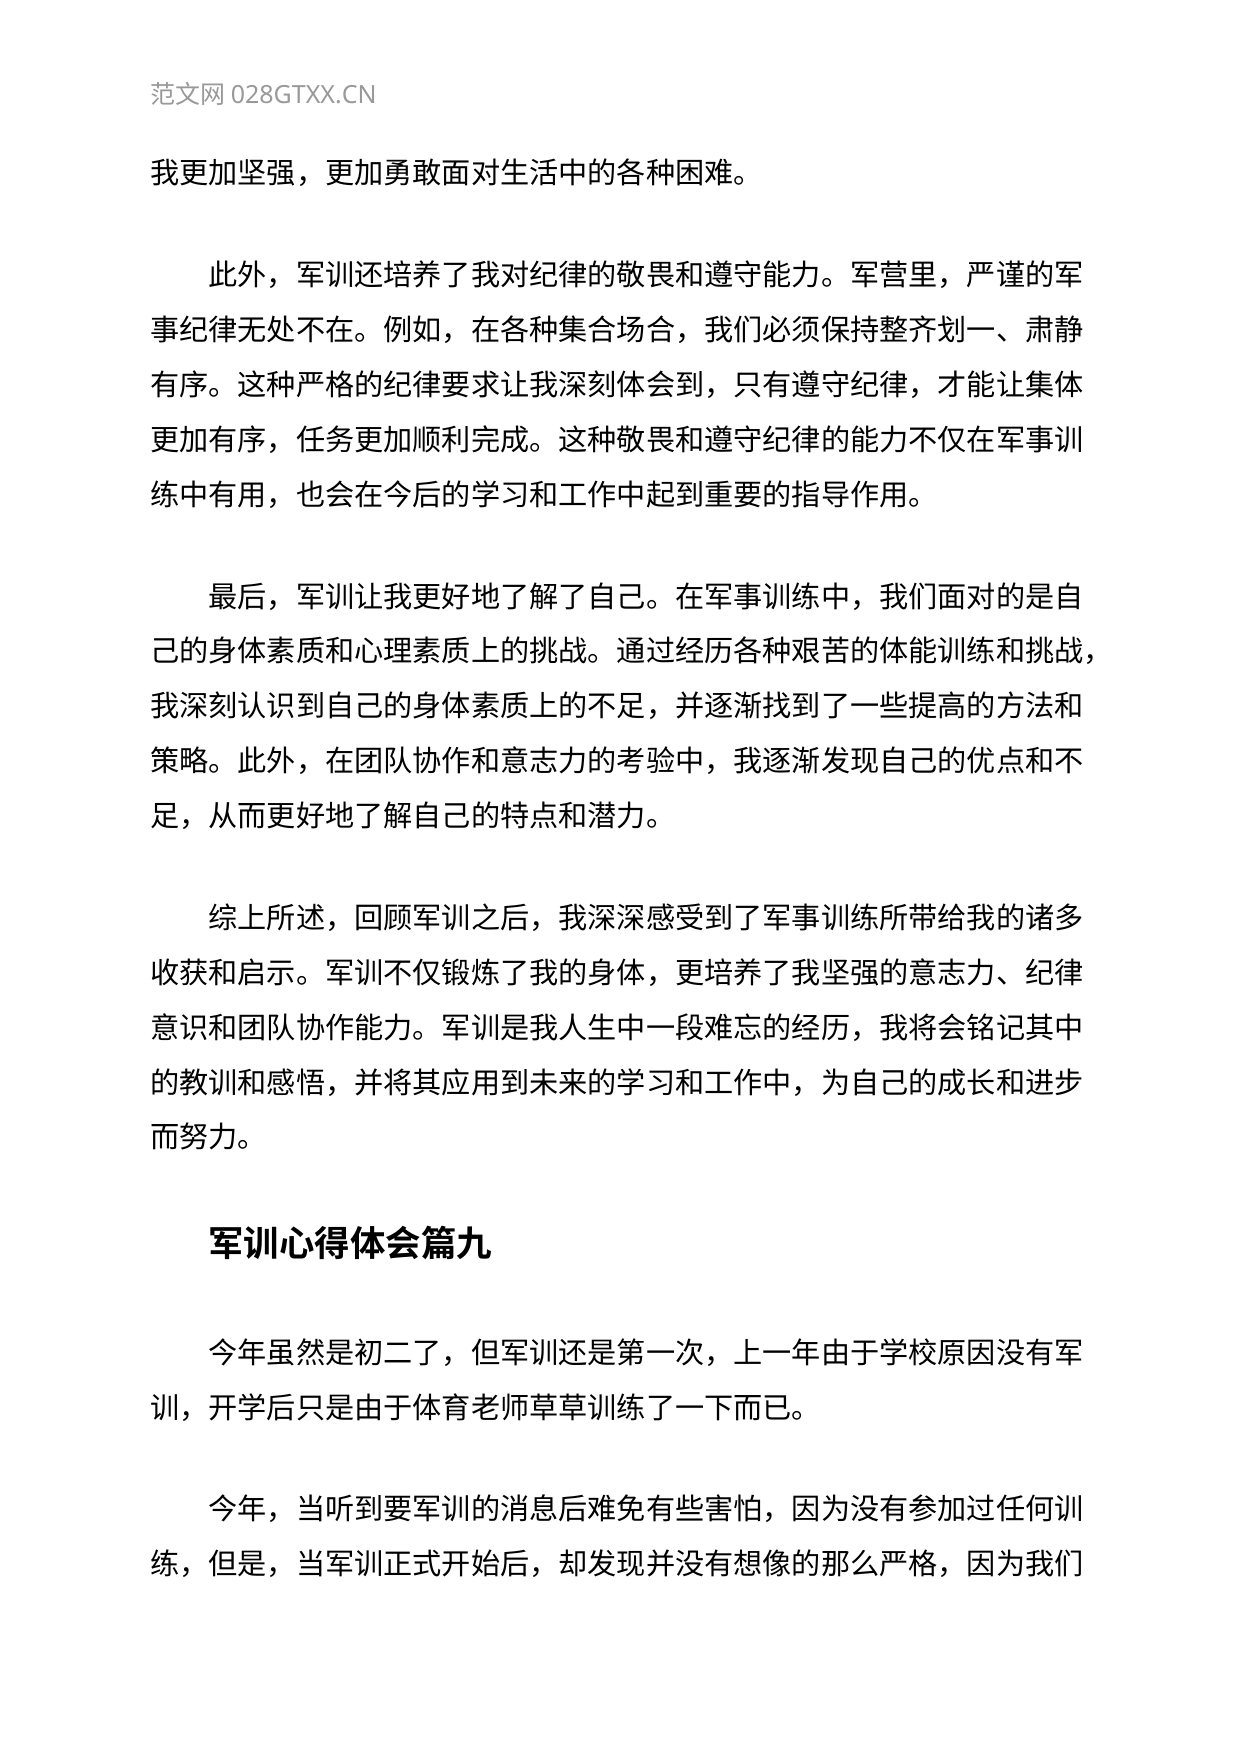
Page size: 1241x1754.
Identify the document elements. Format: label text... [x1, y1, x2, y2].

text 综上所述，回顾军训之后，我深深感受到了军事训练所带给我的诸多收获和启示。军训不仅锻炼了我的身体，更培养了我坚强的意志力、纪律意识和团队协作能力。军训是我人生中一段难忘的经历，我将会铭记其中的教训和感悟，并将其应用到未来的学习和工作中，为自己的成长和进步而努力。 [150, 894, 1090, 1156]
text 此外，军训还培养了我对纪律的敬畏和遵守能力。军营里，严谨的军事纪律无处不在。例如，在各种集合场合，我们必须保持整齐划一、肃静有序。这种严格的纪律要求让我深刻体会到，只有遵守纪律，才能让集体更加有序，任务更加顺利完成。这种敬畏和遵守纪律的能力不仅在军事训练中有用，也会在今后的学习和工作中起到重要的指导作用。 [150, 252, 1090, 514]
text 军训心得体会篇九 [150, 1216, 1090, 1267]
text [150, 150, 1090, 192]
text 最后，军训让我更好地了解了自己。在军事训练中，我们面对的是自己的身体素质和心理素质上的挑战。通过经历各种艰苦的体能训练和挑战，我深刻认识到自己的身体素质上的不足，并逐渐找到了一些提高的方法和策略。此外，在团队协作和意志力的考验中，我逐渐发现自己的优点和不足，从而更好地了解自己的特点和潜力。 [150, 573, 1090, 835]
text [150, 1486, 1090, 1583]
text 今年虽然是初二了，但军训还是第一次，上一年由于学校原因没有军训，开学后只是由于体育老师草草训练了一下而已。 [150, 1329, 1090, 1426]
